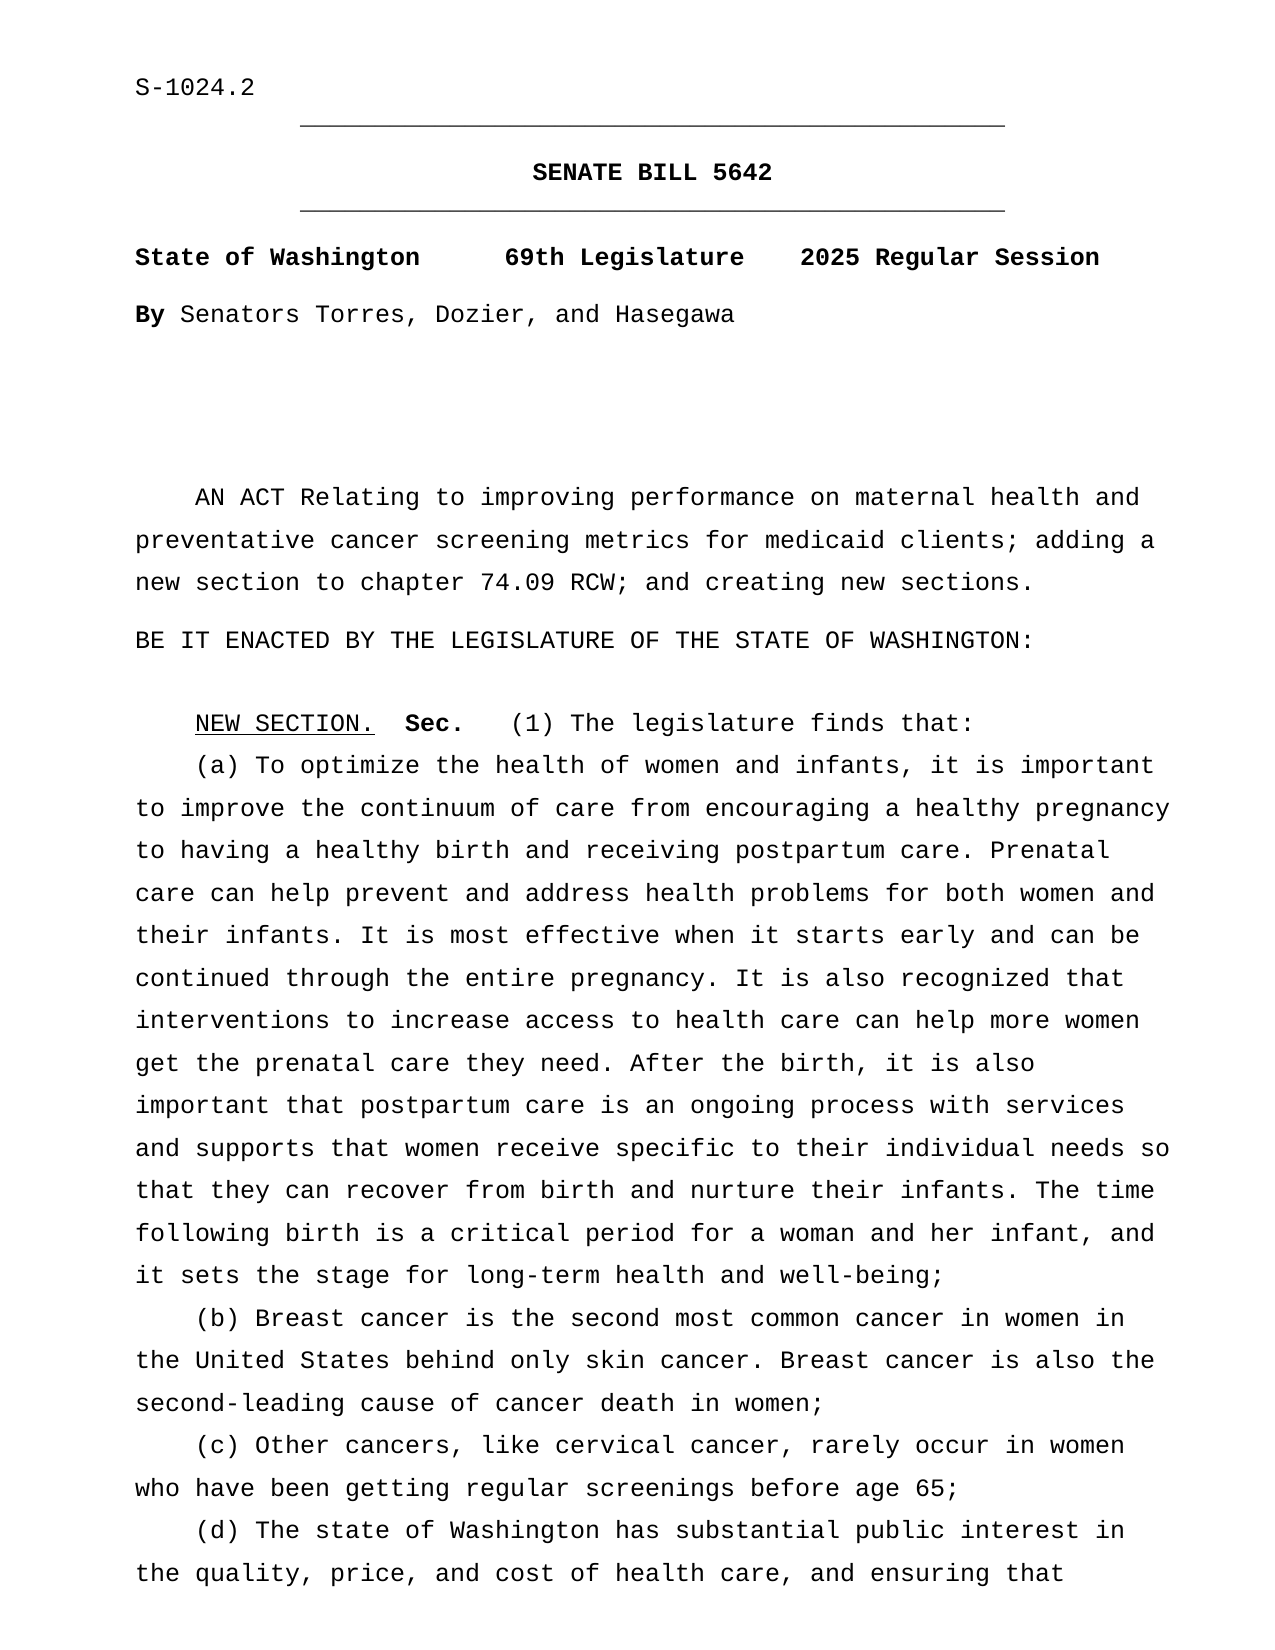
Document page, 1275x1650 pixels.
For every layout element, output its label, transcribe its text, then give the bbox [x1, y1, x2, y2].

text _______________________________________________ [135, 103, 1170, 132]
text _______________________________________________ [135, 188, 1170, 217]
text S-1024.2 [135, 75, 1170, 103]
text AN ACT Relating to improving performance on maternal health and preventative cancer screening metrics for medicaid clients; adding a new section to chapter 74.09 RCW; and creating new sections. [135, 472, 1170, 599]
text NEW SECTION. Sec. (1) The legislature finds that: [135, 697, 1170, 740]
text By Senators Torres, Dozier, and Hasegawa [135, 302, 1170, 330]
text State of Washington 69th Legislature 2025 Regular Session [135, 245, 1170, 273]
text SENATE BILL 5642 [135, 160, 1170, 188]
text (c) Other cancers, like cervical cancer, rarely occur in women who have been getting regular screenings before age 65; [135, 1420, 1170, 1505]
text (b) Breast cancer is the second most common cancer in women in the United States behind only skin cancer. Breast cancer is also the second-leading cause of cancer death in women; [135, 1292, 1170, 1420]
text BE IT ENACTED BY THE LEGISLATURE OF THE STATE OF WASHINGTON: [135, 627, 1170, 656]
text (a) To optimize the health of women and infants, it is important to improve the continuum of care from encouraging a healthy pregnancy to having a healthy birth and receiving postpartum care. Prenatal care can help prevent and address health problems for both women and their infants. It is most effective when it starts early and can be continued through the entire pregnancy. It is also recognized that interventions to increase access to health care can help more women get the prenatal care they need. After the birth, it is also important that postpartum care is an ongoing process with services and supports that women receive specific to their individual needs so that they can recover from birth and nurture their infants. The time following birth is a critical period for a woman and her infant, and it sets the stage for long-term health and well-being; [135, 740, 1170, 1292]
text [135, 1505, 1170, 1590]
